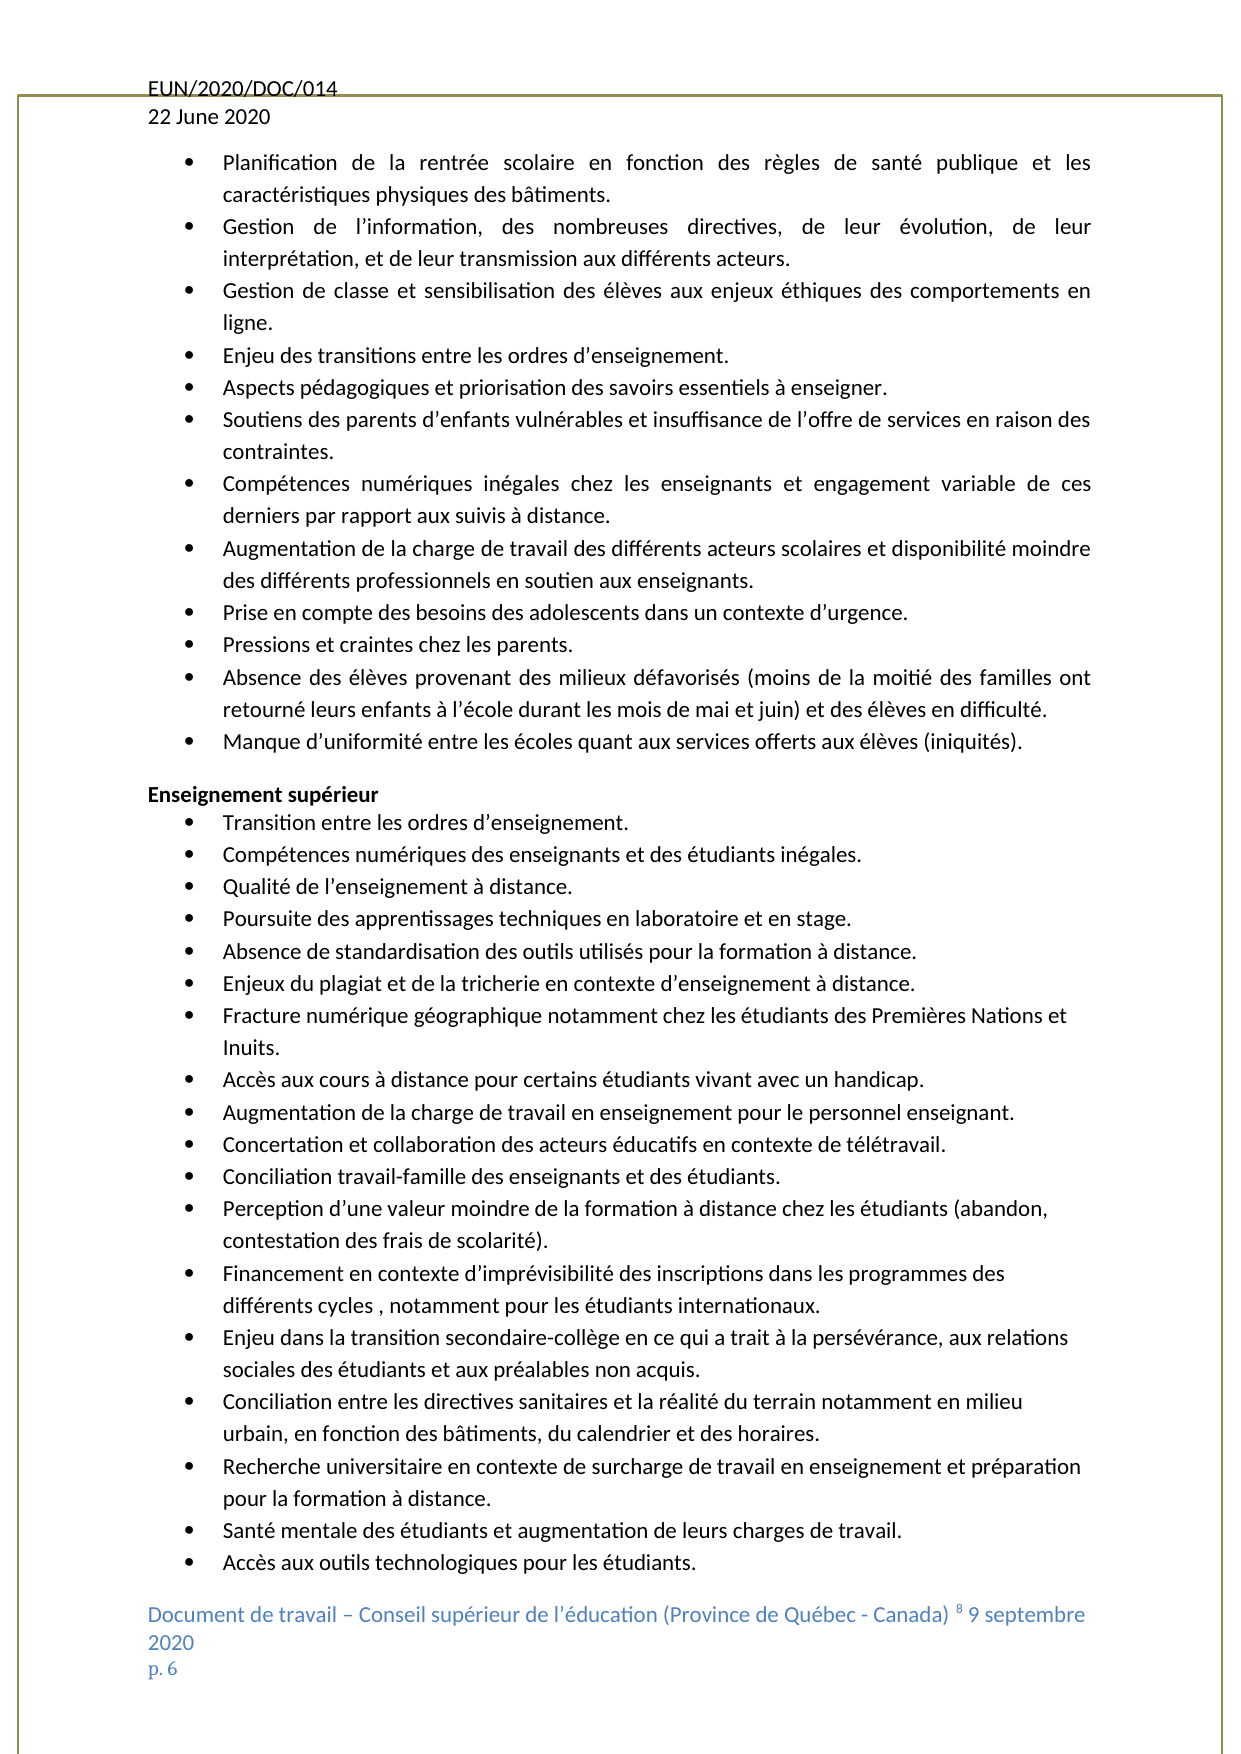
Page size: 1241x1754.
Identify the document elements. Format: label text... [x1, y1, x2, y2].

list Accès aux outils technologiques pour les étudiants. [185, 1548, 1093, 1576]
list Enjeu dans la transition secondaire-collège en ce qui a trait à la persévérance, aux relations sociales des étudiants et aux préalables non acquis. [185, 1323, 1093, 1383]
list Pressions et craintes chez les parents. [185, 630, 1093, 658]
list Transition entre les ordres d’enseignement. [185, 808, 1093, 836]
list Manque d’uniformité entre les écoles quant aux services offerts aux élèves (iniquités). [185, 727, 1093, 755]
list Gestion de classe et sensibilisation des élèves aux enjeux éthiques des comportements en ligne. [185, 276, 1093, 337]
list Planification de la rentrée scolaire en fonction des règles de santé publique et les caractéristiques physiques des bâtiments. [185, 148, 1093, 208]
list Conciliation travail-famille des enseignants et des étudiants. [185, 1162, 1093, 1190]
list Recherche universitaire en contexte de surcharge de travail en enseignement et préparation pour la formation à distance. [185, 1452, 1093, 1512]
list Qualité de l’enseignement à distance. [185, 872, 1093, 900]
list Conciliation entre les directives sanitaires et la réalité du terrain notamment en milieu urbain, en fonction des bâtiments, du calendrier et des horaires. [185, 1387, 1093, 1448]
list Prise en compte des besoins des adolescents dans un contexte d’urgence. [185, 598, 1093, 626]
list Santé mentale des étudiants et augmentation de leurs charges de travail. [185, 1516, 1093, 1544]
list Absence des élèves provenant des milieux défavorisés (moins de la moitié des familles ont retourné leurs enfants à l’école durant les mois de mai et juin) et des élèves en difficulté. [185, 663, 1093, 723]
list Absence de standardisation des outils utilisés pour la formation à distance. [185, 937, 1093, 965]
list Fracture numérique géographique notamment chez les étudiants des Premières Nations et Inuits. [185, 1001, 1093, 1061]
list Poursuite des apprentissages techniques en laboratoire et en stage. [185, 904, 1093, 933]
list Compétences numériques des enseignants et des étudiants inégales. [185, 840, 1093, 868]
list Enjeu des transitions entre les ordres d’enseignement. [185, 341, 1093, 369]
list Aspects pédagogiques et priorisation des savoirs essentiels à enseigner. [185, 373, 1093, 401]
list Augmentation de la charge de travail en enseignement pour le personnel enseignant. [185, 1098, 1093, 1126]
list Compétences numériques inégales chez les enseignants et engagement variable de ces derniers par rapport aux suivis à distance. [185, 469, 1093, 530]
list Financement en contexte d’imprévisibilité des inscriptions dans les programmes des différents cycles , notamment pour les étudiants internationaux. [185, 1259, 1093, 1319]
list Accès aux cours à distance pour certains étudiants vivant avec un handicap. [185, 1066, 1093, 1093]
text Enseignement supérieur [148, 780, 1093, 808]
list Concertation et collaboration des acteurs éducatifs en contexte de télétravail. [185, 1130, 1093, 1158]
list Perception d’une valeur moindre de la formation à distance chez les étudiants (abandon, contestation des frais de scolarité). [185, 1194, 1093, 1254]
list Soutiens des parents d’enfants vulnérables et insuffisance de l’offre de services en raison des contraintes. [185, 405, 1093, 465]
list Enjeux du plagiat et de la tricherie en contexte d’enseignement à distance. [185, 969, 1093, 997]
list Augmentation de la charge de travail des différents acteurs scolaires et disponibilité moindre des différents professionnels en soutien aux enseignants. [185, 534, 1093, 594]
list Gestion de l’information, des nombreuses directives, de leur évolution, de leur interprétation, et de leur transmission aux différents acteurs. [185, 212, 1093, 272]
